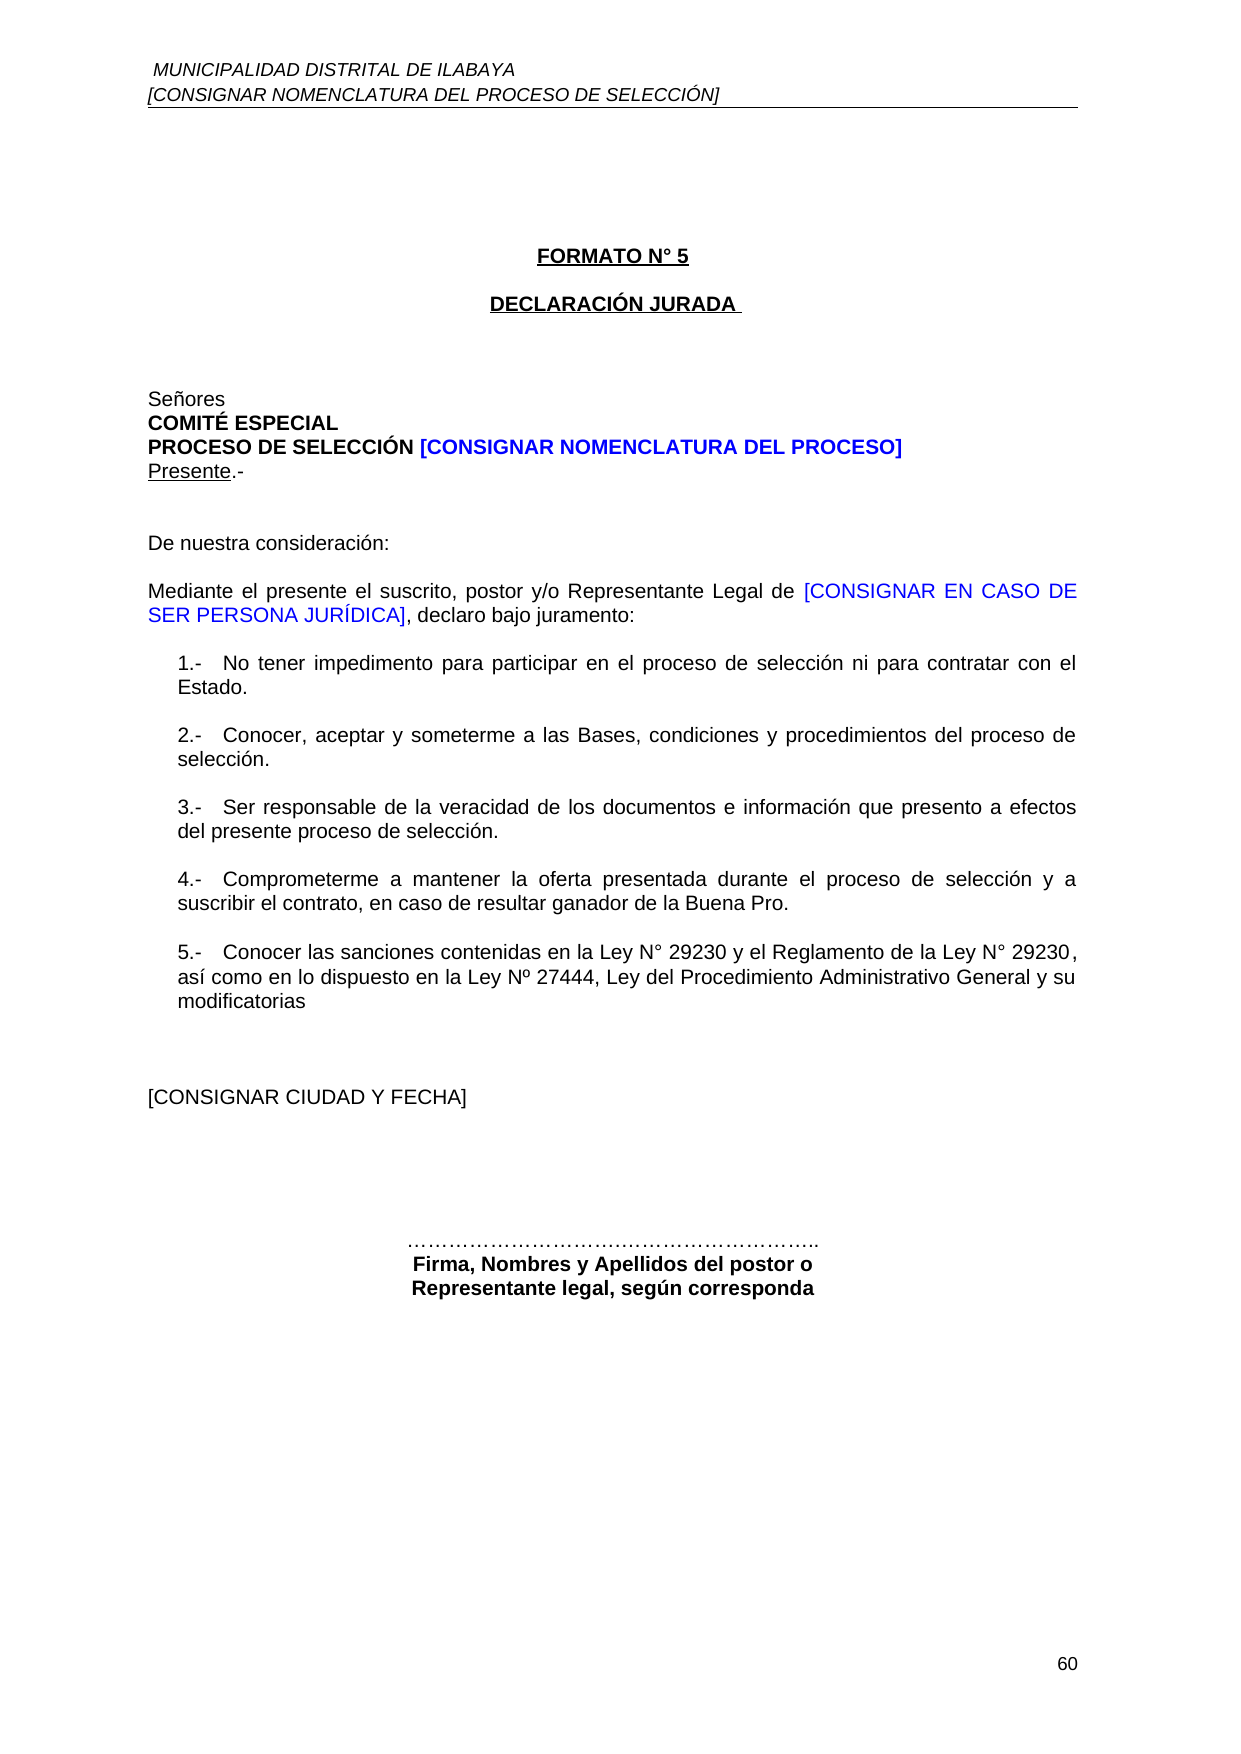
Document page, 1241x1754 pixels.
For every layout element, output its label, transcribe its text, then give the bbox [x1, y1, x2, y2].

text Representante legal, según corresponda [148, 1276, 1078, 1300]
text COMITÉ ESPECIAL [148, 411, 1078, 435]
text DECLARACIÓN JURADA [148, 291, 1078, 315]
text FORMATO N° 5 [148, 243, 1078, 267]
text Señores [148, 387, 1078, 411]
text 2.- Conocer, aceptar y someterme a las Bases, condiciones y procedimientos del proceso de selección. [177, 723, 1078, 771]
text 4.- Comprometerme a mantener la oferta presentada durante el proceso de selección y a suscribir el contrato, en caso de resultar ganador de la Buena Pro. [177, 866, 1078, 914]
text Presente.- [148, 459, 1078, 483]
text De nuestra consideración: [148, 531, 1078, 555]
text 3.- Ser responsable de la veracidad de los documentos e información que presento a efectos del presente proceso de selección. [177, 794, 1078, 842]
text [CONSIGNAR CIUDAD Y FECHA] [148, 1084, 1078, 1108]
text 5.- Conocer las sanciones contenidas en la Ley N° 29230 y el Reglamento de la Ley N° 29230, así como en lo dispuesto en la Ley Nº 27444, Ley del Procedimiento Administrativo General y su modificatorias [177, 938, 1078, 1013]
text ………………………….……………………….. [148, 1228, 1078, 1252]
text PROCESO DE SELECCIÓN [CONSIGNAR NOMENCLATURA DEL PROCESO] [148, 435, 1078, 459]
text Firma, Nombres y Apellidos del postor o [148, 1252, 1078, 1276]
text 1.- No tener impedimento para participar en el proceso de selección ni para contratar con el Estado. [177, 651, 1078, 699]
text Mediante el presente el suscrito, postor y/o Representante Legal de [CONSIGNAR EN CASO DE SER PERSONA JURÍDICA], declaro bajo juramento: [148, 579, 1078, 627]
